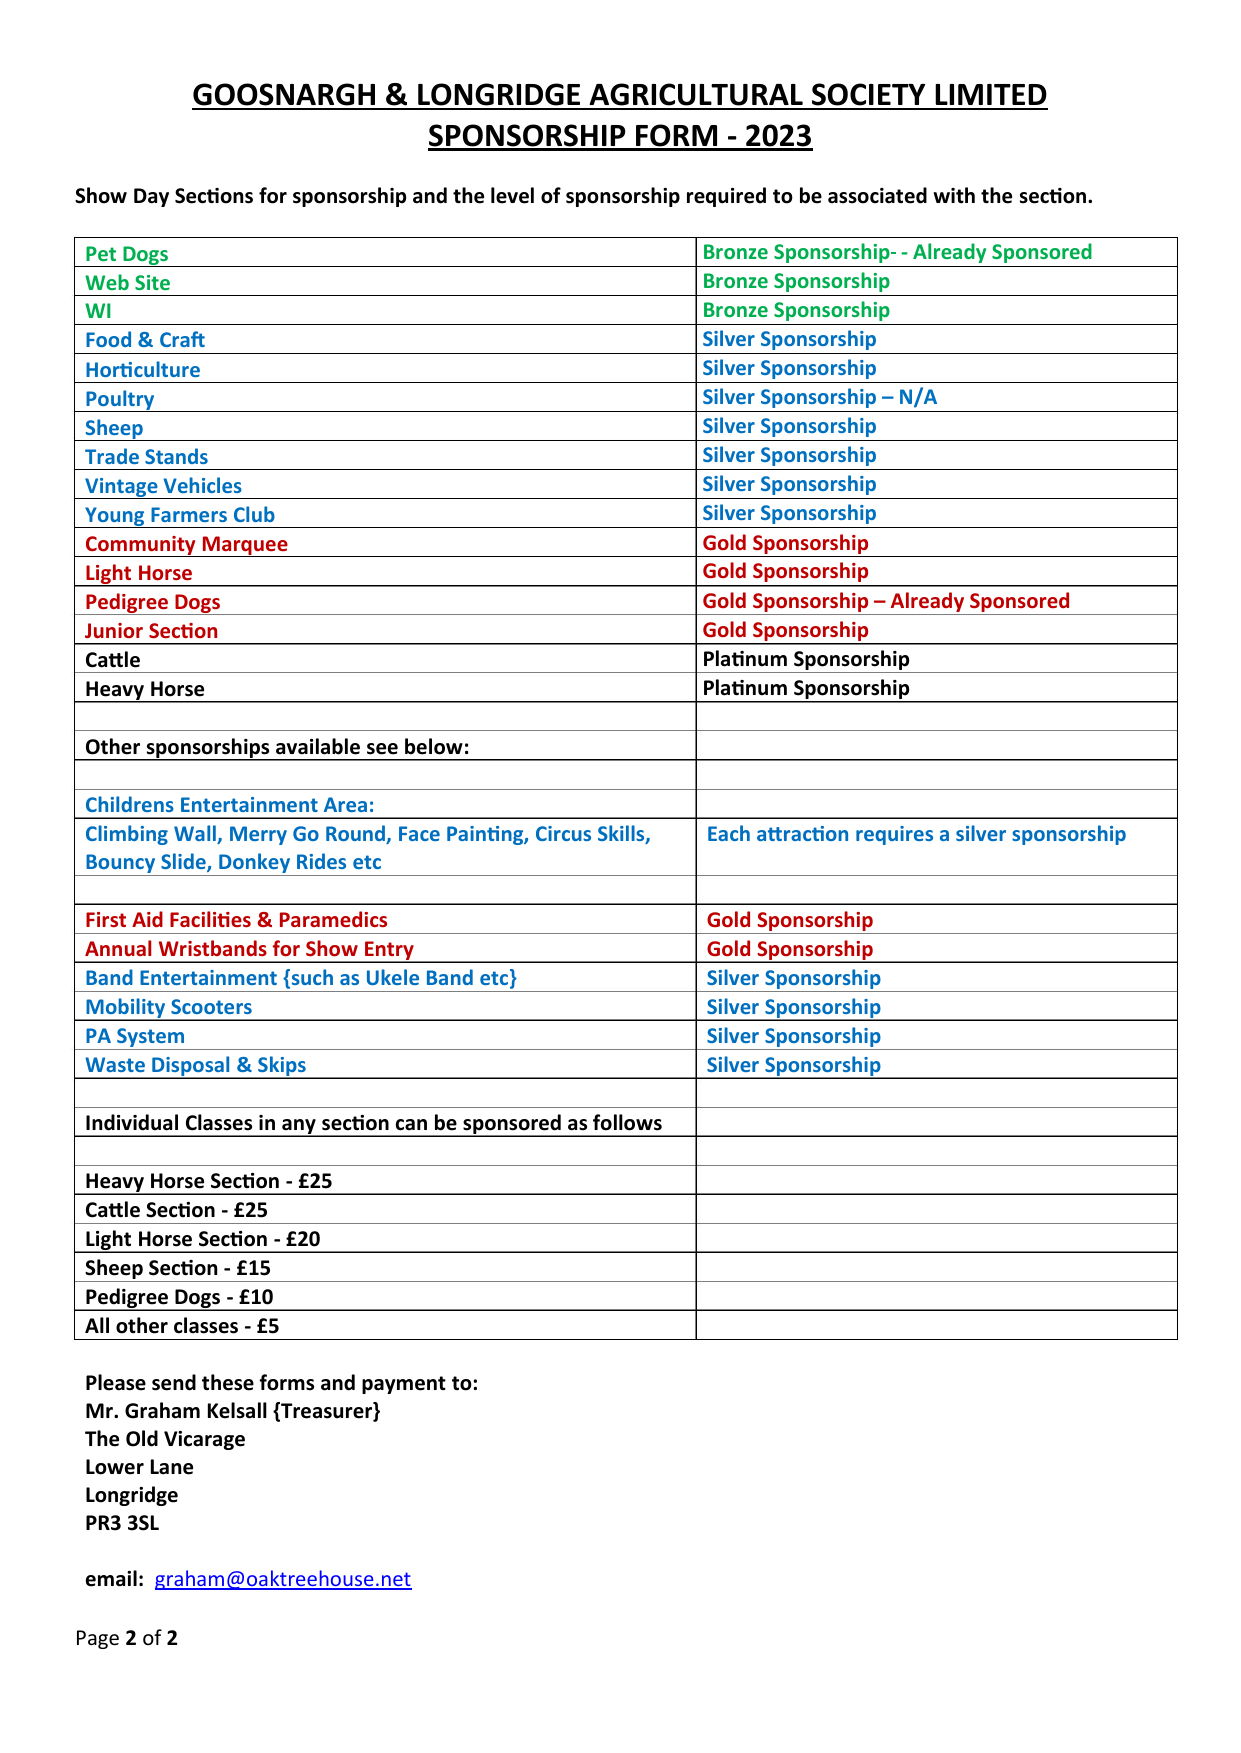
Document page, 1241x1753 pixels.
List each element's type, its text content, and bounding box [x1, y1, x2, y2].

text Pet Dogs [85, 243, 194, 266]
text Platinum Sponsorship [702, 648, 1143, 671]
text Pedigree Dogs - £10 [85, 1286, 304, 1309]
text Silver Sponsorship [702, 473, 1143, 496]
text Gold Sponsorship [707, 909, 906, 932]
text Gold Sponsorship [702, 561, 1143, 584]
text Silver Sponsorship [707, 996, 906, 1019]
text Mr. Graham Kelsall {Treasurer} [85, 1400, 503, 1423]
text Gold Sponsorship [707, 938, 906, 961]
text Silver Sponsorship [702, 415, 1143, 438]
text Bronze Sponsorship - Already Sponsored [702, 241, 1143, 264]
text Waste Disposal & Skips [85, 1054, 331, 1077]
text PA System [85, 1025, 210, 1048]
text Bronze Sponsorship [702, 270, 1143, 293]
text Poultry [85, 388, 231, 411]
text Silver Sponsorship [702, 328, 1143, 351]
text Web Site [85, 272, 196, 295]
text Sheep [85, 417, 169, 440]
text Other sponsorships available see below: [85, 736, 494, 759]
text Mobility Scooters [85, 996, 541, 1019]
text Page 2 of 2 [75, 1627, 437, 1650]
text First Aid Facilities & Paramedics [85, 909, 541, 932]
text PR3 3SL [85, 1512, 184, 1535]
text Silver Sponsorship [702, 357, 1143, 380]
text Individual Classes in any section can be sponsored as follows [85, 1112, 686, 1135]
text Band Entertainment {such as Ukele Band etc} [85, 967, 541, 990]
text Each attraction requires a silver sponsorship [707, 823, 1152, 846]
text All other classes - £5 [85, 1315, 304, 1338]
text Heavy Horse Section - £25 [85, 1170, 357, 1193]
text Silver Sponsorship [707, 967, 906, 990]
text Climbing Wall, Merry Go Round, Face Painting, Circus Skills, [85, 823, 676, 846]
text Gold Sponsorship – Already Sponsored [702, 590, 1143, 613]
text Bronze Sponsorship [702, 299, 1143, 322]
text Heavy Horse [85, 678, 230, 701]
text Gold Sponsorship [702, 619, 1143, 642]
text The Old Vicarage [85, 1428, 503, 1451]
text Light Horse [85, 562, 313, 585]
text Light Horse Section - £20 [85, 1228, 345, 1251]
text Sheep Section - £15 [85, 1257, 345, 1280]
text Junior Section [85, 620, 313, 643]
text Silver Sponsorship [702, 444, 1143, 467]
text Pedigree Dogs [85, 591, 313, 614]
text Longridge [85, 1484, 503, 1507]
text Childrens Entertainment Area: [85, 794, 399, 817]
text Cattle [85, 649, 313, 672]
text WI [85, 301, 137, 324]
text Silver Sponsorship – N/A [702, 386, 1143, 409]
text Lower Lane [85, 1456, 503, 1479]
text email: graham@oaktreehouse.net [85, 1568, 437, 1591]
text Food & Craft [85, 329, 231, 353]
text Horticulture [85, 359, 231, 382]
text Silver Sponsorship [702, 502, 1143, 526]
text Silver Sponsorship [707, 1025, 906, 1048]
text Platinum Sponsorship [702, 677, 1143, 700]
text Community Marquee [85, 533, 313, 556]
text Cattle Section - £25 [85, 1199, 357, 1222]
text Gold Sponsorship [702, 532, 1143, 554]
text Please send these forms and payment to: [85, 1372, 503, 1395]
text Bouncy Slide, Donkey Rides etc [85, 851, 676, 874]
text Vintage Vehicles [85, 475, 313, 498]
text SPONSORSHIP FORM - 2023 [428, 119, 1072, 153]
text Show Day Sections for sponsorship and the level of sponsorship required to be associated with the section. [75, 186, 1117, 209]
text Trade Stands [85, 446, 313, 469]
text GOOSNARGH & LONGRIDGE AGRICULTURAL SOCIETY LIMITED [192, 78, 1072, 112]
text Silver Sponsorship [707, 1054, 906, 1077]
text Young Farmers Club [85, 504, 313, 527]
text Annual Wristbands for Show Entry [85, 938, 541, 961]
picture [71, 235, 1180, 1342]
